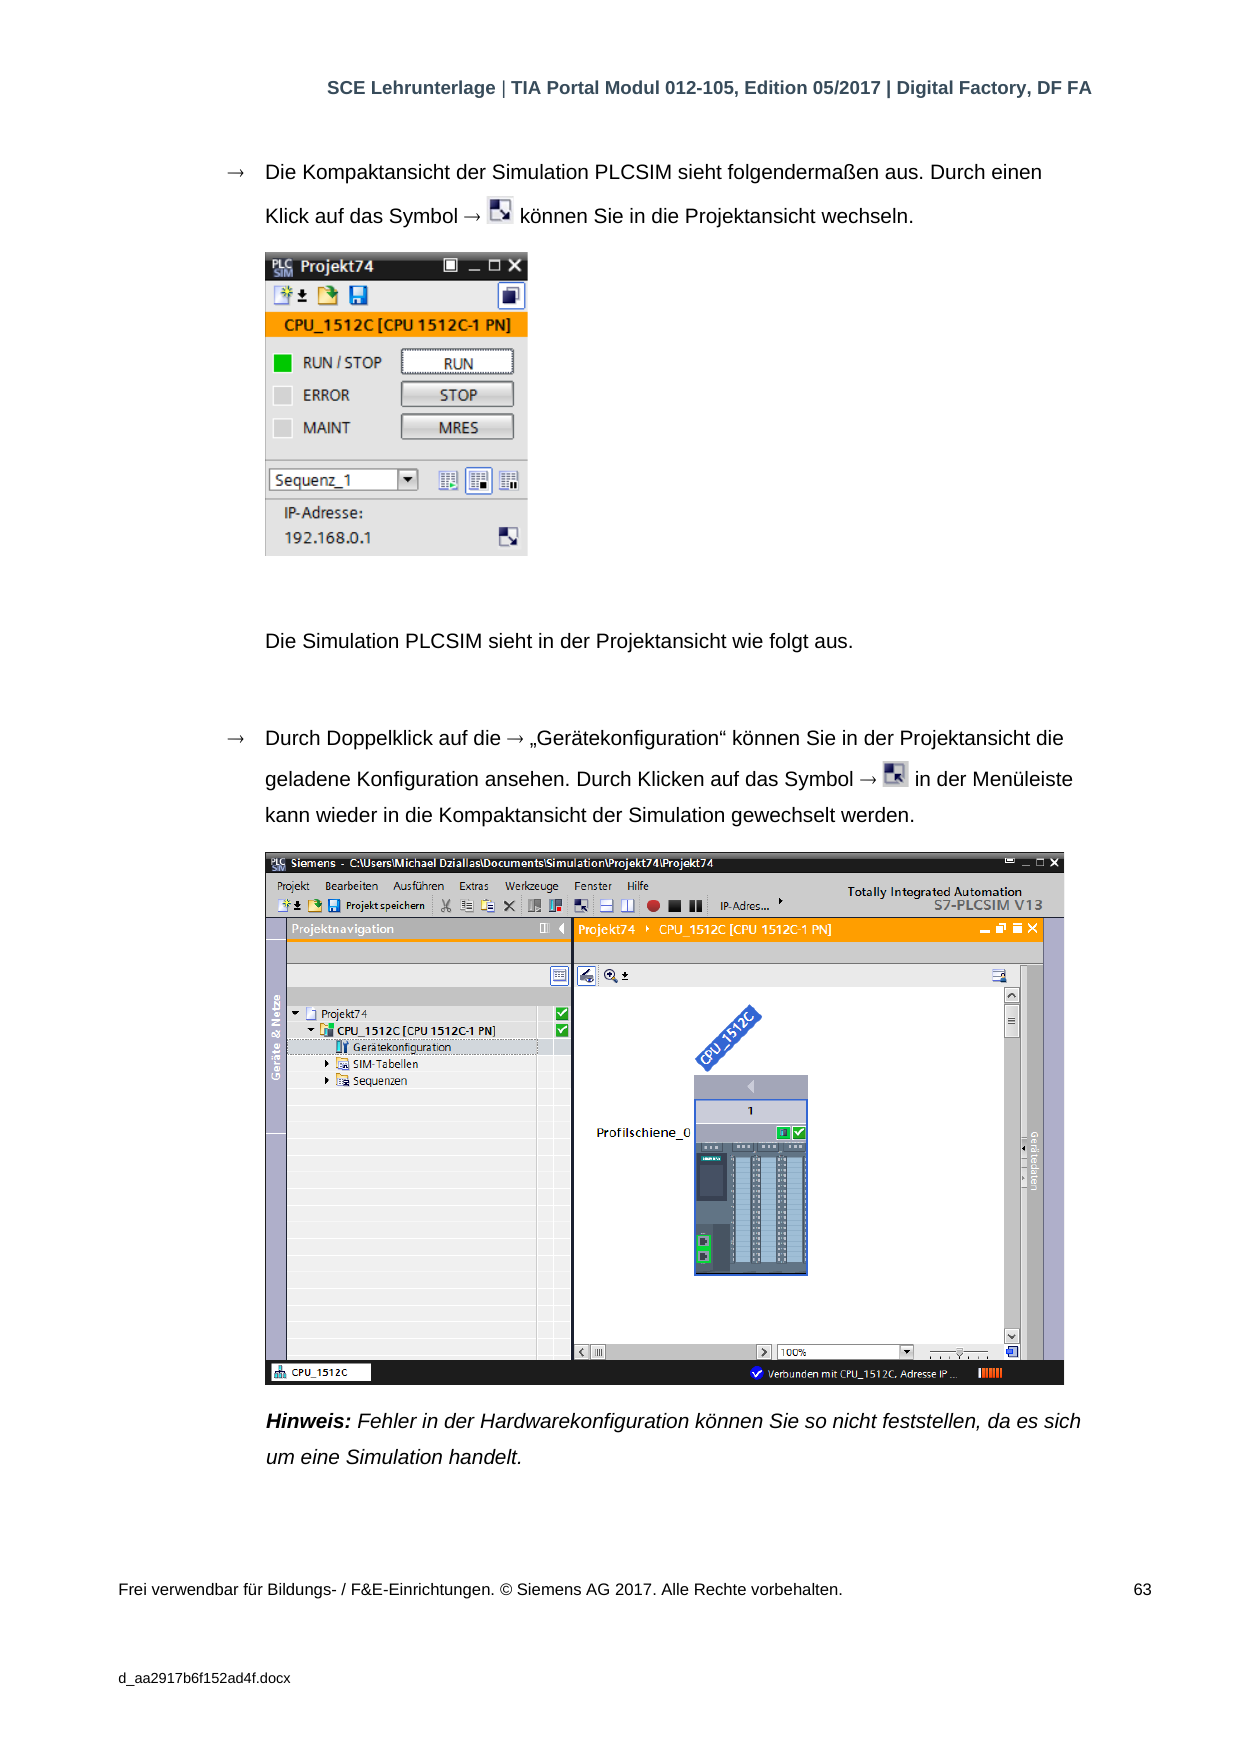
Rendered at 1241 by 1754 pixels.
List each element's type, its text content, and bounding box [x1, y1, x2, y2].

list Die Simulation PLCSIM sieht in der Projektansicht wie folgt aus. [265, 629, 1092, 653]
picture [265, 851, 1065, 1385]
picture [882, 761, 909, 787]
text Hinweis: Fehler in der Hardwarekonfiguration können Sie so nicht feststellen, da es sich um eine Simulation handelt. [266, 1409, 1092, 1469]
text Die Kompaktansicht der Simulation PLCSIM sieht folgendermaßen aus. Durch einen Klick auf das Symbol können Sie in die Projektansicht wechseln. [227, 160, 1092, 228]
text Durch Doppelklick auf die „Gerätekonfiguration“ können Sie in der Projektansicht die geladene Konfiguration ansehen. Durch Klicken auf das Symbol in der Menüleiste kann wieder in die Kompaktansicht der Simulation gewechselt werden. [227, 726, 1092, 827]
picture [265, 252, 528, 556]
picture [486, 196, 514, 224]
